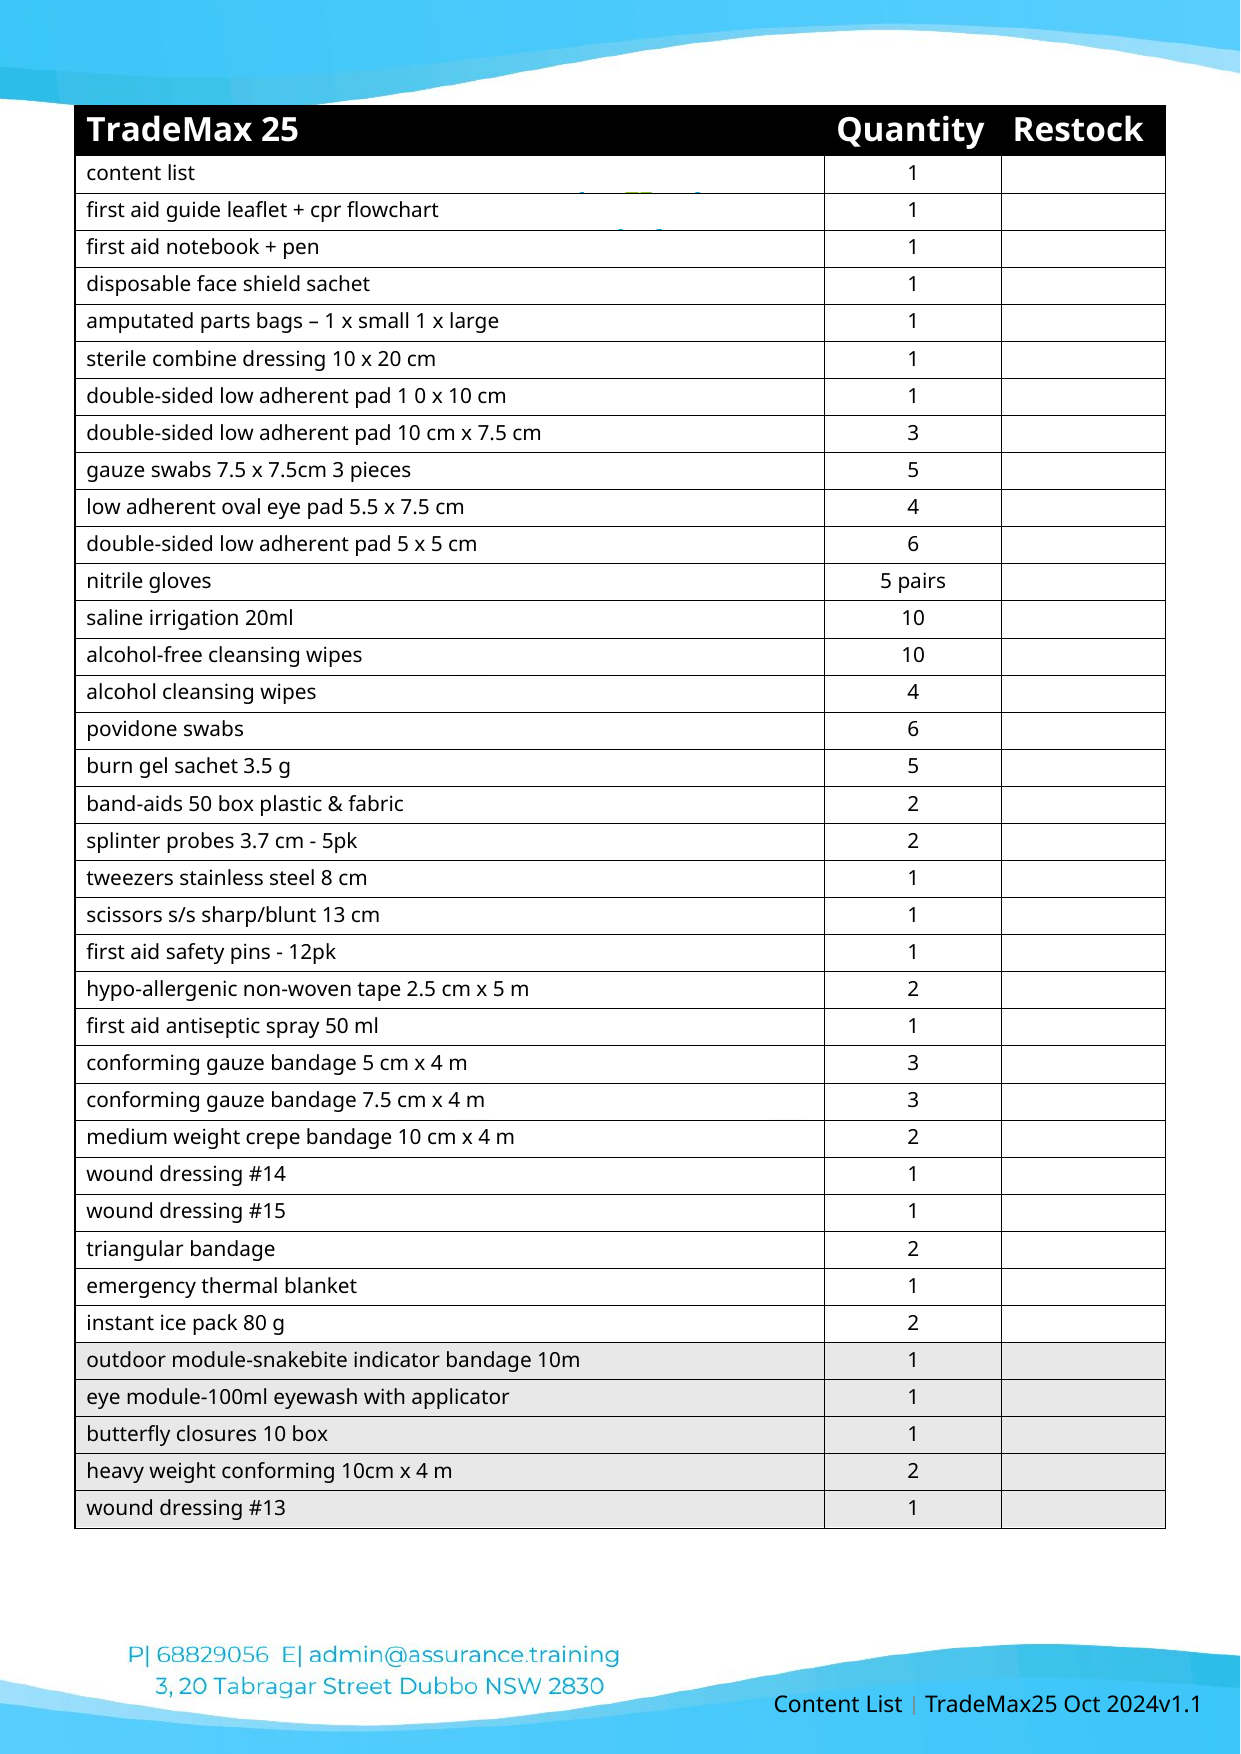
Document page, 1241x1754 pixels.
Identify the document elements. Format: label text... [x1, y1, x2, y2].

table_cell first aid notebook + pen [76, 231, 824, 267]
table_cell [1002, 601, 1165, 637]
table_cell [1002, 1084, 1165, 1119]
table_cell 1 [825, 1158, 1001, 1194]
table_cell 2 [825, 972, 1001, 1008]
table_cell 1 [825, 1343, 1001, 1379]
table_cell gauze swabs 7.5 x 7.5cm 3 pieces [76, 453, 824, 489]
table_cell [1002, 898, 1165, 934]
table_cell 4 [825, 676, 1001, 712]
table_cell 1 [825, 194, 1001, 229]
table_cell 6 [825, 713, 1001, 749]
table_cell amputated parts bags – 1 x small 1 x large [76, 305, 824, 341]
table_cell [1002, 1269, 1165, 1305]
table_cell [1002, 156, 1165, 192]
picture [0, 0, 1241, 1754]
table_cell 1 [825, 861, 1001, 897]
table_cell [1002, 231, 1165, 267]
table_cell [1002, 1417, 1165, 1453]
table_cell 6 [825, 527, 1001, 563]
table_cell burn gel sachet 3.5 g [76, 750, 824, 786]
table_header TradeMax 25 [76, 106, 824, 155]
table_cell [1002, 1046, 1165, 1082]
table_cell disposable face shield sachet [76, 268, 824, 304]
table_cell hypo-allergenic non-woven tape 2.5 cm x 5 m [76, 972, 824, 1008]
table_cell [1002, 1121, 1165, 1157]
table_cell instant ice pack 80 g [76, 1306, 824, 1342]
table_cell 3 [825, 1046, 1001, 1082]
table_cell outdoor module-snakebite indicator bandage 10m [76, 1343, 824, 1379]
table_cell [1002, 379, 1165, 415]
table_cell 3 [825, 1084, 1001, 1119]
table_cell 2 [825, 1454, 1001, 1490]
table_cell 5 [825, 750, 1001, 786]
table_cell [1002, 453, 1165, 489]
table_cell [1002, 1454, 1165, 1490]
table_cell 1 [825, 1195, 1001, 1231]
table_cell medium weight crepe bandage 10 cm x 4 m [76, 1121, 824, 1157]
table_cell 2 [825, 824, 1001, 860]
table_cell [1002, 713, 1165, 749]
table_cell [1002, 342, 1165, 378]
table_cell eye module-100ml eyewash with applicator [76, 1380, 824, 1416]
table_cell scissors s/s sharp/blunt 13 cm [76, 898, 824, 934]
table_cell alcohol-free cleansing wipes [76, 639, 824, 674]
table_cell 1 [825, 305, 1001, 341]
table_cell tweezers stainless steel 8 cm [76, 861, 824, 897]
table_cell [1002, 861, 1165, 897]
table_cell [1002, 824, 1165, 860]
table_cell triangular bandage [76, 1232, 824, 1268]
table_cell sterile combine dressing 10 x 20 cm [76, 342, 824, 378]
table_cell low adherent oval eye pad 5.5 x 7.5 cm [76, 490, 824, 526]
table_cell [1002, 564, 1165, 600]
table_cell [1002, 194, 1165, 229]
table_cell double-sided low adherent pad 10 cm x 7.5 cm [76, 416, 824, 452]
table_cell [1002, 1306, 1165, 1342]
table_header Quantity [825, 106, 1001, 155]
table_cell 1 [825, 1380, 1001, 1416]
table_cell splinter probes 3.7 cm - 5pk [76, 824, 824, 860]
table_cell saline irrigation 20ml [76, 601, 824, 637]
table_cell [1002, 527, 1165, 563]
table_cell 2 [825, 1232, 1001, 1268]
table_cell 10 [825, 601, 1001, 637]
table_cell [1002, 1491, 1165, 1527]
table_cell 1 [825, 268, 1001, 304]
table_header Restock [1002, 106, 1165, 155]
table_cell 2 [825, 787, 1001, 823]
table_cell 5 pairs [825, 564, 1001, 600]
table_cell [1002, 639, 1165, 674]
table_cell 2 [825, 1121, 1001, 1157]
table_cell [1002, 416, 1165, 452]
table_cell conforming gauze bandage 7.5 cm x 4 m [76, 1084, 824, 1119]
table_cell butterfly closures 10 box [76, 1417, 824, 1453]
table_cell emergency thermal blanket [76, 1269, 824, 1305]
table_cell 1 [825, 1269, 1001, 1305]
table_cell 1 [825, 1491, 1001, 1527]
table_cell nitrile gloves [76, 564, 824, 600]
table_cell [1002, 750, 1165, 786]
table_cell double-sided low adherent pad 5 x 5 cm [76, 527, 824, 563]
table_cell conforming gauze bandage 5 cm x 4 m [76, 1046, 824, 1082]
table_cell band-aids 50 box plastic & fabric [76, 787, 824, 823]
table_cell [1002, 1380, 1165, 1416]
table_cell wound dressing #15 [76, 1195, 824, 1231]
table_cell content list [76, 156, 824, 192]
table_cell 1 [825, 156, 1001, 192]
table_cell [1002, 972, 1165, 1008]
table_cell first aid guide leaflet + cpr flowchart [76, 194, 824, 229]
table_cell 4 [825, 490, 1001, 526]
table_cell [1002, 1343, 1165, 1379]
table_cell [1002, 935, 1165, 971]
table_cell 5 [825, 453, 1001, 489]
table_cell first aid antiseptic spray 50 ml [76, 1009, 824, 1045]
table_cell 1 [825, 342, 1001, 378]
table_cell 3 [825, 416, 1001, 452]
table_cell 2 [825, 1306, 1001, 1342]
table_cell [1002, 1195, 1165, 1231]
table_cell 1 [825, 898, 1001, 934]
table_cell 1 [825, 231, 1001, 267]
table_cell [1002, 1009, 1165, 1045]
table_cell alcohol cleansing wipes [76, 676, 824, 712]
table_cell 1 [825, 1417, 1001, 1453]
table_cell double-sided low adherent pad 1 0 x 10 cm [76, 379, 824, 415]
table_cell 1 [825, 379, 1001, 415]
table_cell first aid safety pins - 12pk [76, 935, 824, 971]
table_cell wound dressing #13 [76, 1491, 824, 1527]
table_cell 1 [825, 1009, 1001, 1045]
table_cell povidone swabs [76, 713, 824, 749]
table_cell wound dressing #14 [76, 1158, 824, 1194]
table_cell [1002, 676, 1165, 712]
table_cell 10 [825, 639, 1001, 674]
table_cell [1002, 1158, 1165, 1194]
table_cell [1002, 268, 1165, 304]
table_cell heavy weight conforming 10cm x 4 m [76, 1454, 824, 1490]
table_cell 1 [825, 935, 1001, 971]
table_cell [1002, 787, 1165, 823]
table_cell [1002, 490, 1165, 526]
table_cell [1002, 1232, 1165, 1268]
table_cell [1002, 305, 1165, 341]
